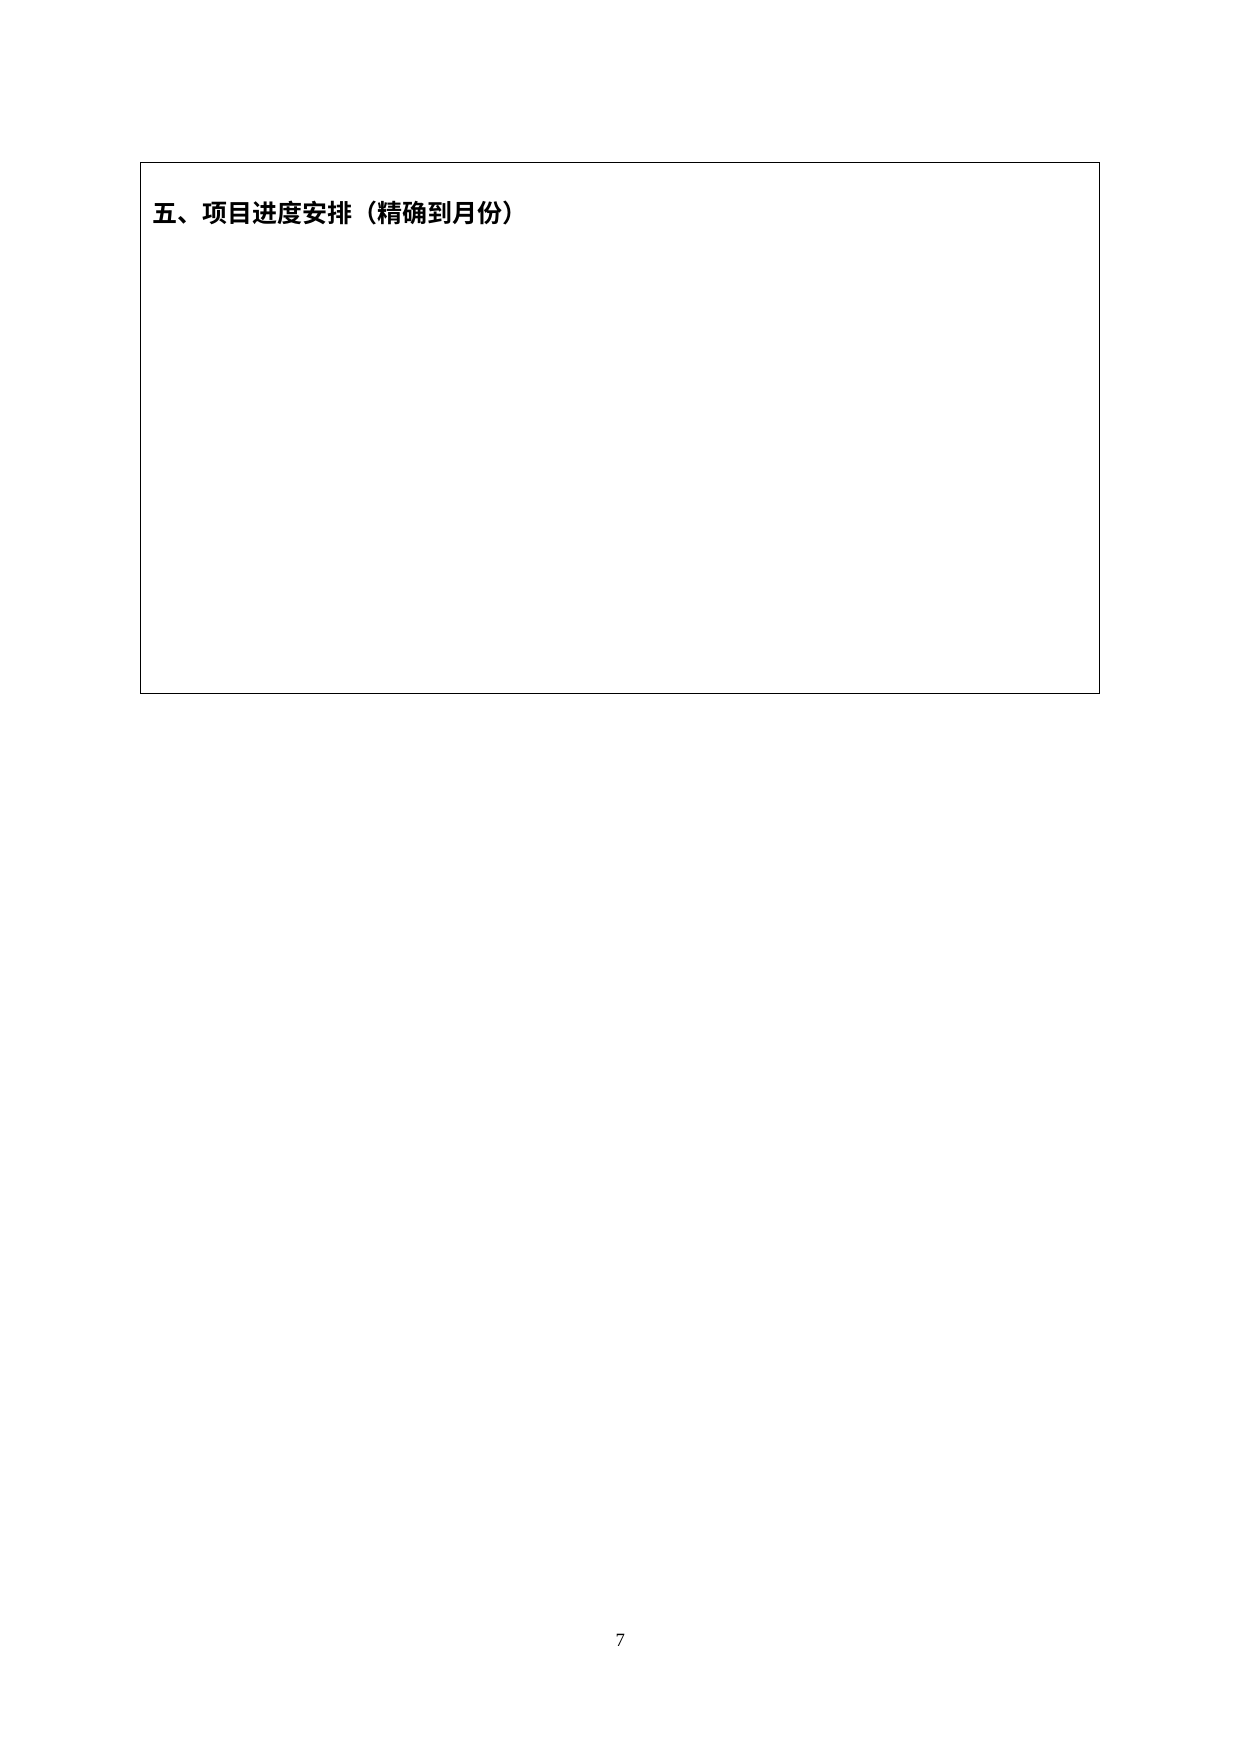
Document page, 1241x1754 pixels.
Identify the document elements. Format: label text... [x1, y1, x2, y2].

table_cell 五、项目进度安排（精确到月份） [141, 163, 1099, 692]
